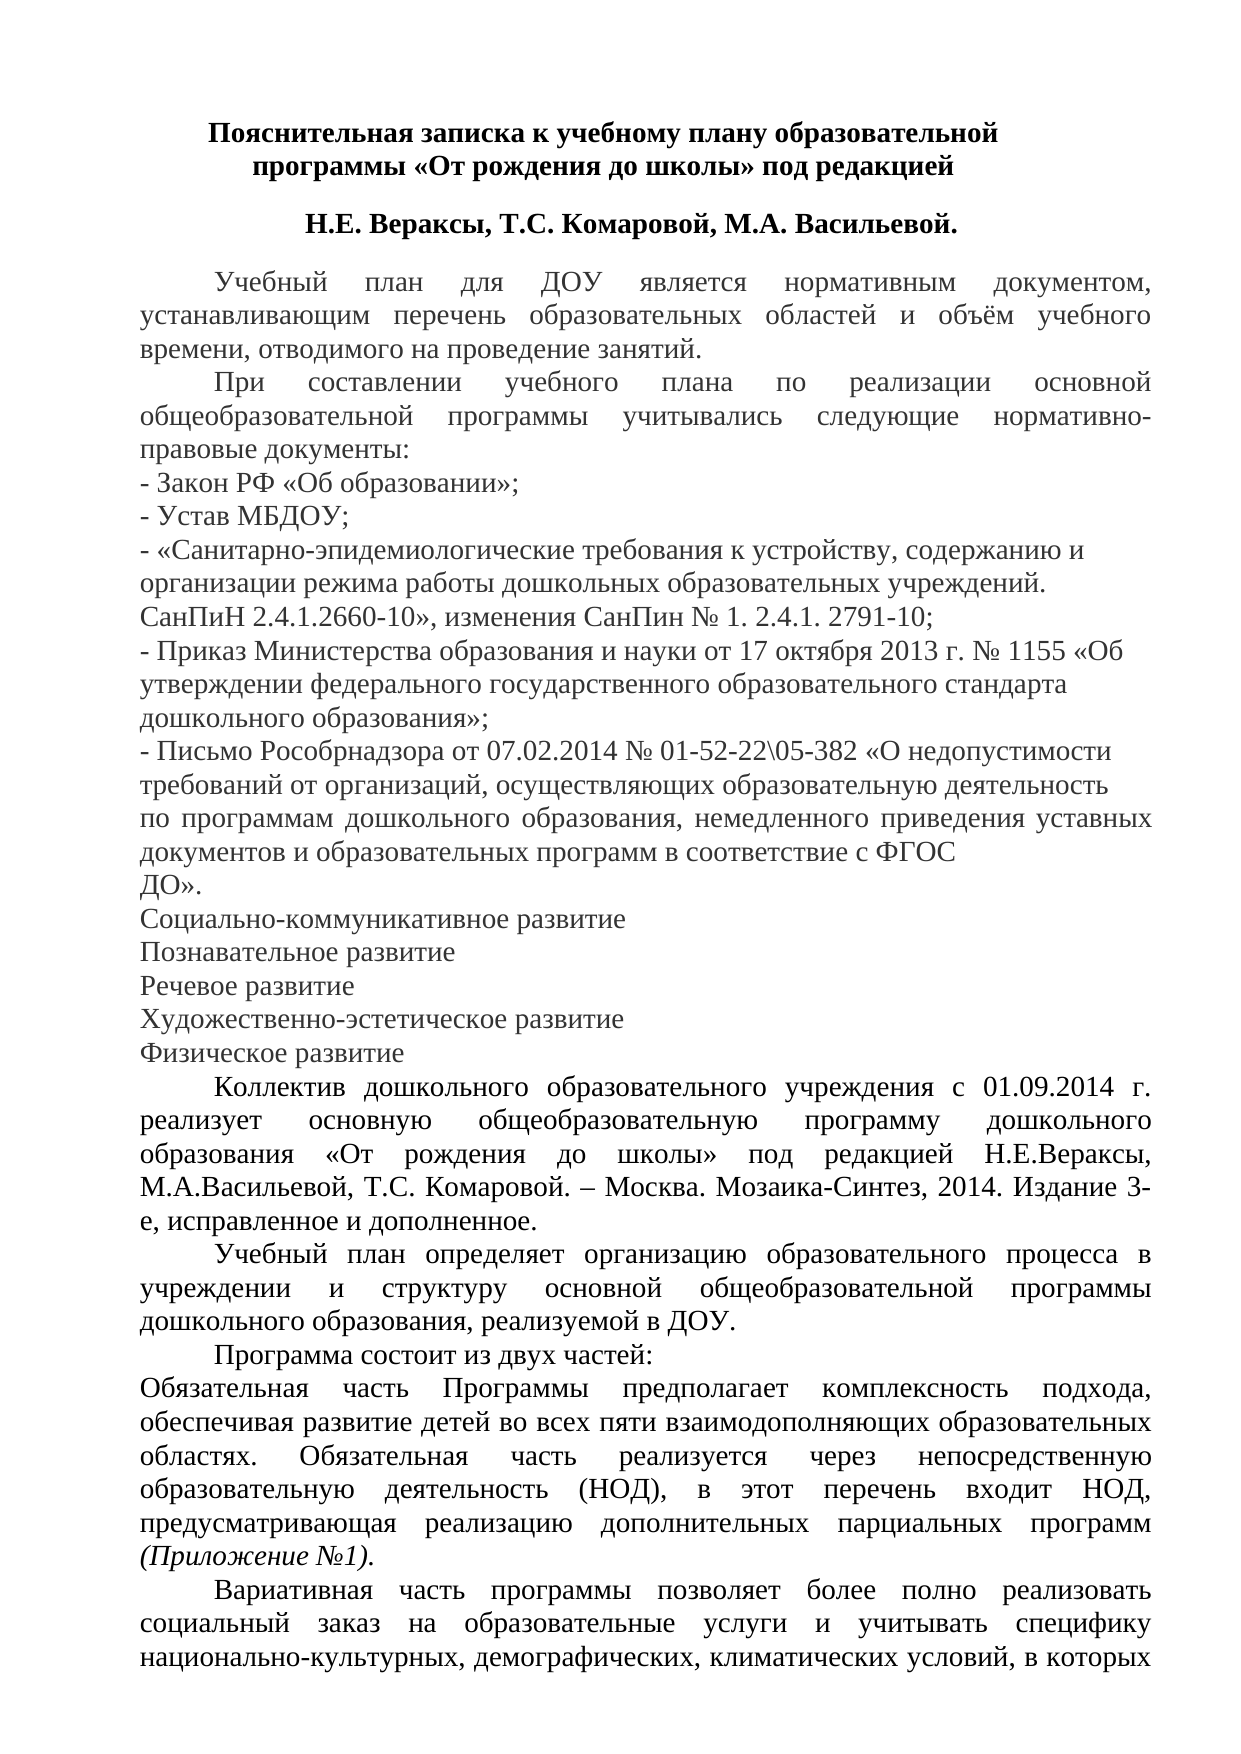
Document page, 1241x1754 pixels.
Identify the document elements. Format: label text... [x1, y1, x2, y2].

text дошкольного образования»; [139, 700, 1152, 733]
text Учебный план для ДОУ является нормативным документом, устанавливающим перечень образовательных областей и объём учебного времени, отводимого на проведение занятий. [139, 264, 1152, 364]
text Познавательное развитие [139, 934, 1152, 968]
text - Закон РФ «Об образовании»; [139, 465, 1152, 498]
text - Устав МБДОУ; [139, 498, 1152, 532]
text Программа состоит из двух частей: [139, 1337, 1152, 1371]
text Обязательная часть Программы предполагает комплексность подхода, обеспечивая развитие детей во всех пяти взаимодополняющих образовательных областях. Обязательная часть реализуется через непосредственную образовательную деятельность (НОД), в этот перечень входит НОД, предусматривающая реализацию дополнительных парциальных программ (Приложение №1). [139, 1371, 1152, 1572]
text Пояснительная записка к учебному плану образовательной программы «От рождения до школы» под редакцией [139, 115, 1067, 182]
text Художественно-эстетическое развитие [139, 1002, 1152, 1035]
text Коллектив дошкольного образовательного учреждения с 01.09.2014 г. реализует основную общеобразовательную программу дошкольного образования «От рождения до школы» под редакцией Н.Е.Вераксы, М.А.Васильевой, Т.С. Комаровой. – Москва. Мозаика-Синтез, 2014. Издание 3-е, исправленное и дополненное. [139, 1069, 1152, 1236]
text - Письмо Рособрнадзора от 07.02.2014 № 01-52-22\05-382 «О недопустимости [139, 733, 1152, 767]
text Физическое развитие [139, 1035, 1152, 1069]
text по программам дошкольного образования, немедленного приведения уставных документов и образовательных программ в соответствие с ФГОС [139, 800, 1152, 867]
text - «Санитарно-эпидемиологические требования к устройству, содержанию и [139, 532, 1152, 566]
text СанПиН 2.4.1.2660-10», изменения СанПин № 1. 2.4.1. 2791-10; [139, 599, 1152, 633]
text Социально-коммуникативное развитие [139, 901, 1152, 934]
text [139, 1572, 1152, 1672]
text утверждении федерального государственного образовательного стандарта [139, 666, 1152, 700]
text При составлении учебного плана по реализации основной общеобразовательной программы учитывались следующие нормативно-правовые документы: [139, 364, 1152, 465]
text требований от организаций, осуществляющих образовательную деятельность [139, 767, 1152, 800]
text организации режима работы дошкольных образовательных учреждений. [139, 566, 1152, 599]
text Н.Е. Вераксы, Т.С. Комаровой, М.А. Васильевой. [139, 206, 1123, 240]
text ДО». [139, 867, 1152, 901]
text Речевое развитие [139, 968, 1152, 1002]
text - Приказ Министерства образования и науки от 17 октября 2013 г. № 1155 «Об [139, 633, 1152, 666]
text Учебный план определяет организацию образовательного процесса в учреждении и структуру основной общеобразовательной программы дошкольного образования, реализуемой в ДОУ. [139, 1236, 1152, 1337]
